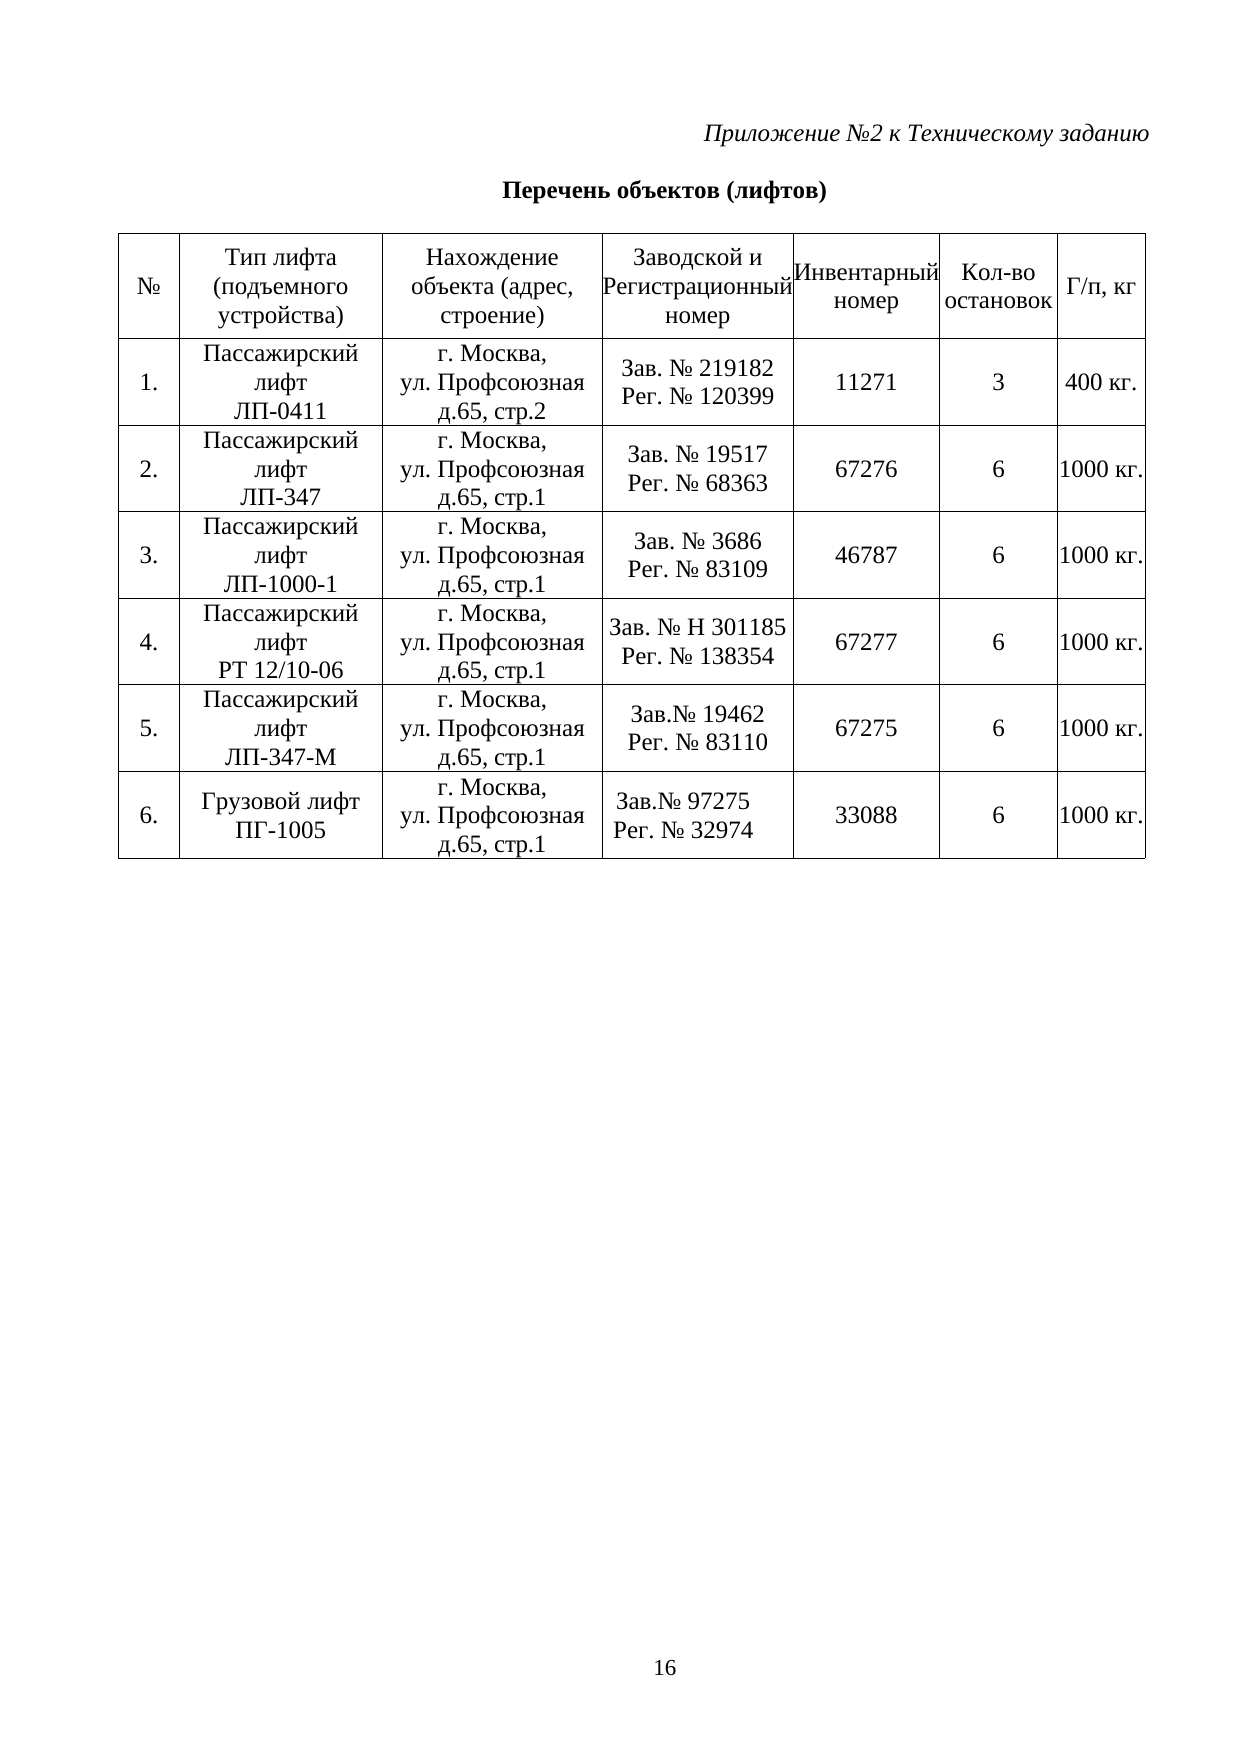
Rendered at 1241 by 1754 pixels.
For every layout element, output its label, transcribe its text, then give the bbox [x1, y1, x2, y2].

table_cell Пассажирский лифт ЛП-0411 [180, 339, 382, 425]
table_cell 4. [119, 599, 179, 684]
table_cell Пассажирский лифт ЛП-1000-1 [180, 512, 382, 598]
table_cell 67277 [794, 599, 939, 684]
table_cell Зав.№ 19462 Рег. № 83110 [603, 685, 793, 771]
table_cell 3 [940, 339, 1057, 425]
table_header Заводской и Регистрационный номер [603, 234, 793, 338]
table_cell Зав. № 219182 Рег. № 120399 [603, 339, 793, 425]
table_cell 33088 [794, 772, 939, 858]
table_cell г. Москва, ул. Профсоюзная д.65, стр.1 [383, 512, 602, 598]
table_header Тип лифта (подъемного устройства) [180, 234, 382, 338]
table_cell Зав. № 3686 Рег. № 83109 [603, 512, 793, 598]
table_cell 400 кг. [1058, 339, 1145, 425]
table_header Инвентарный номер [794, 234, 939, 338]
table_cell Пассажирский лифт ЛП-347 [180, 426, 382, 511]
text Перечень объектов (лифтов) [177, 176, 1152, 204]
table_cell 6 [940, 426, 1057, 511]
table_cell г. Москва, ул. Профсоюзная д.65, стр.1 [383, 772, 602, 858]
table_cell 1000 кг. [1058, 426, 1145, 511]
table_cell 6 [940, 599, 1057, 684]
table_cell 1. [119, 339, 179, 425]
text Приложение №2 к Техническому заданию [177, 118, 1152, 147]
table_cell Зав.№ 97275 Рег. № 32974 [603, 772, 793, 858]
table_cell г. Москва, ул. Профсоюзная д.65, стр.1 [383, 599, 602, 684]
table_cell г. Москва, ул. Профсоюзная д.65, стр.1 [383, 685, 602, 771]
table_header Г/п, кг [1058, 234, 1145, 338]
table_cell 1000 кг. [1058, 685, 1145, 771]
table_cell 1000 кг. [1058, 772, 1145, 858]
table_cell 67276 [794, 426, 939, 511]
table_cell Зав. № Н 301185 Рег. № 138354 [603, 599, 793, 684]
table_cell 6 [940, 685, 1057, 771]
table_cell 6. [119, 772, 179, 858]
table_cell 11271 [794, 339, 939, 425]
table_cell Пассажирский лифт РТ 12/10-06 [180, 599, 382, 684]
table_cell 3. [119, 512, 179, 598]
table_cell Грузовой лифт ПГ-1005 [180, 772, 382, 858]
table_cell Зав. № 19517 Рег. № 68363 [603, 426, 793, 511]
table_cell г. Москва, ул. Профсоюзная д.65, стр.2 [383, 339, 602, 425]
table_header Нахождение объекта (адрес, строение) [383, 234, 602, 338]
table_cell 1000 кг. [1058, 599, 1145, 684]
table_cell 6 [940, 512, 1057, 598]
table_cell 5. [119, 685, 179, 771]
table_cell 1000 кг. [1058, 512, 1145, 598]
table_cell Пассажирский лифт ЛП-347-М [180, 685, 382, 771]
table_header № [119, 234, 179, 338]
table_header Кол-во остановок [940, 234, 1057, 338]
table_cell 67275 [794, 685, 939, 771]
table_cell г. Москва, ул. Профсоюзная д.65, стр.1 [383, 426, 602, 511]
table_cell 6 [940, 772, 1057, 858]
table_cell 2. [119, 426, 179, 511]
table_cell 46787 [794, 512, 939, 598]
